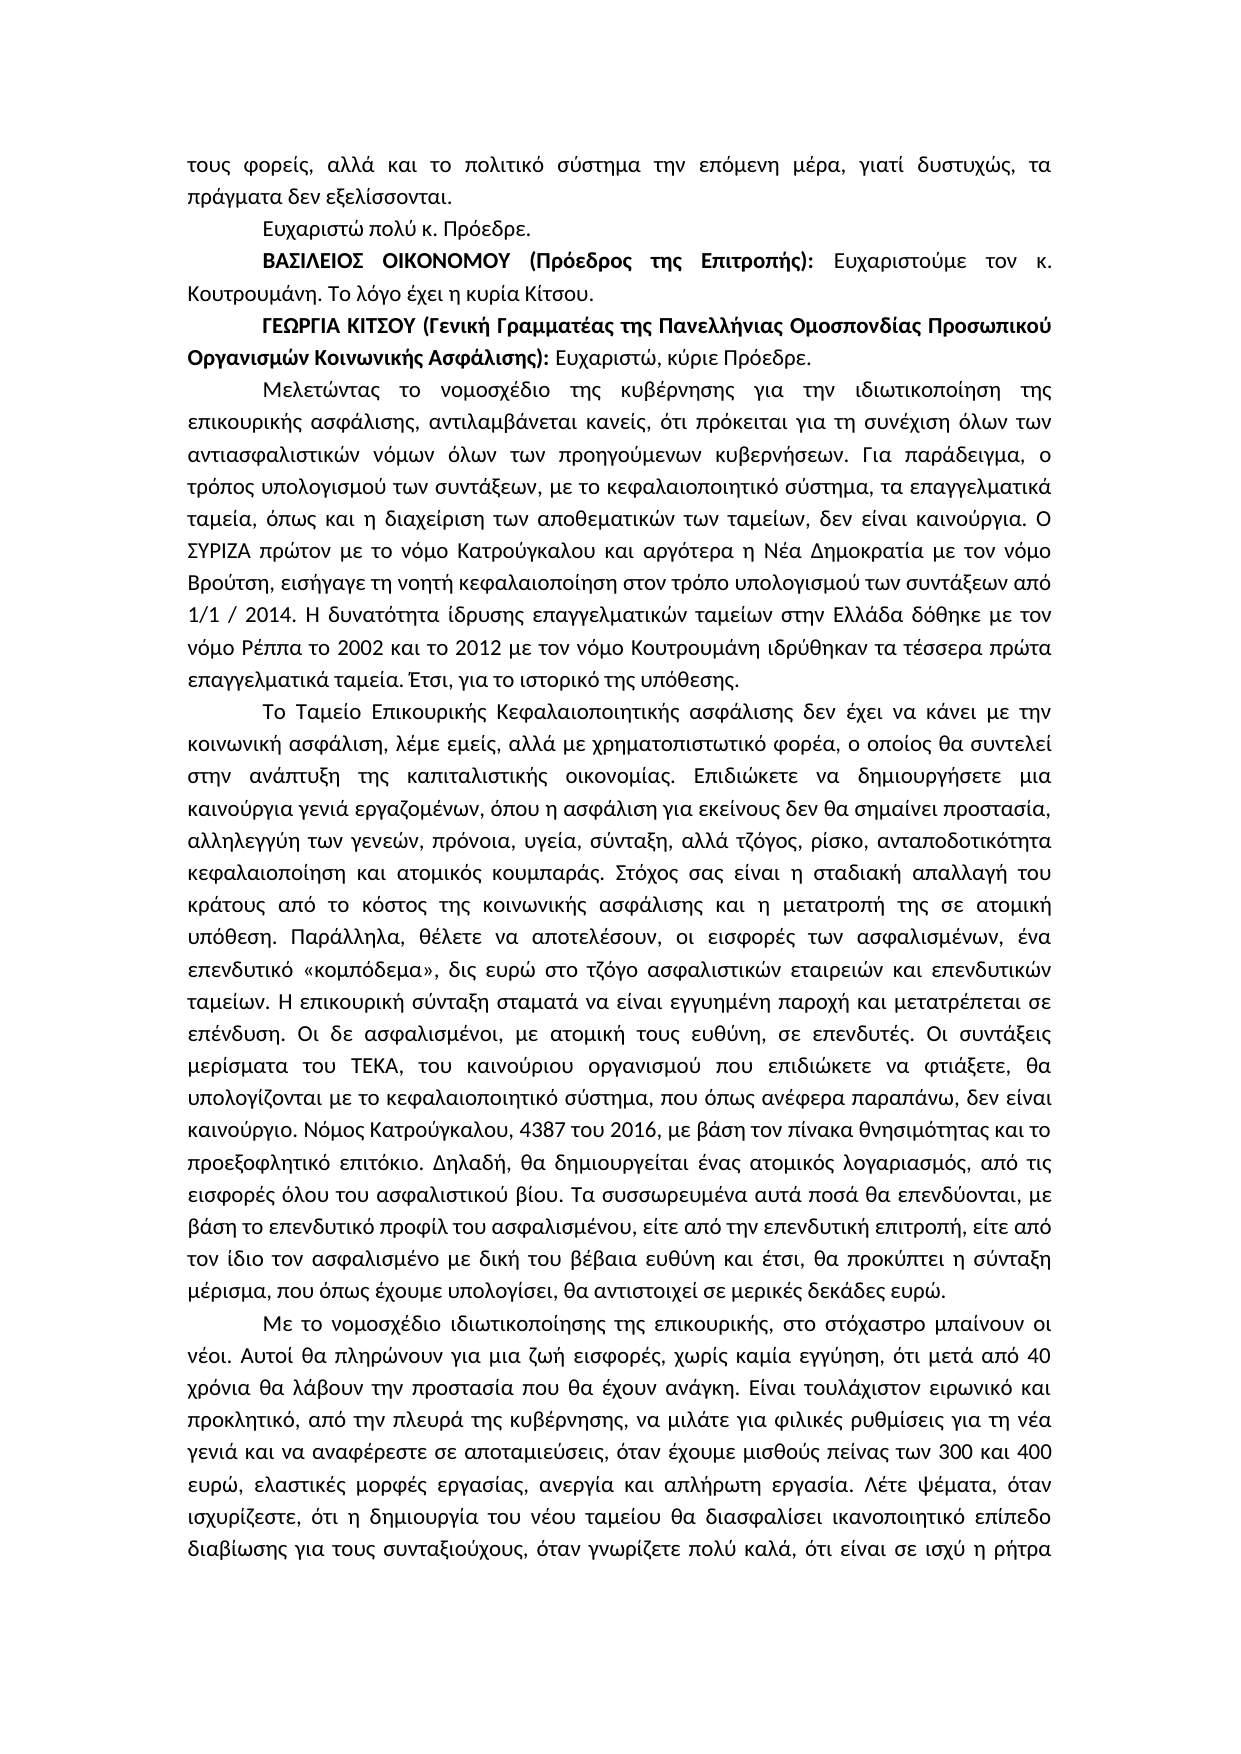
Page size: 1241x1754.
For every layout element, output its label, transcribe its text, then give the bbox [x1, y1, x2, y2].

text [187, 1309, 1053, 1562]
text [187, 150, 1053, 210]
text Μελετώντας το νομοσχέδιο της κυβέρνησης για την ιδιωτικοποίηση της επικουρικής ασφάλισης, αντιλαμβάνεται κανείς, ότι πρόκειται για τη συνέχιση όλων των αντιασφαλιστικών νόμων όλων των προηγούμενων κυβερνήσεων. Για παράδειγμα, ο τρόπος υπολογισμού των συντάξεων, με το κεφαλαιοποιητικό σύστημα, τα επαγγελματικά ταμεία, όπως και η διαχείριση των αποθεματικών των ταμείων, δεν είναι καινούργια. Ο ΣΥΡΙΖΑ πρώτον με το νόμο Κατρούγκαλου και αργότερα η Νέα Δημοκρατία με τον νόμο Βρούτση, εισήγαγε τη νοητή κεφαλαιοποίηση στον τρόπο υπολογισμού των συντάξεων από 1/1 / 2014. Η δυνατότητα ίδρυσης επαγγελματικών ταμείων στην Ελλάδα δόθηκε με τον νόμο Ρέππα το 2002 και το 2012 με τον νόμο Κουτρουμάνη ιδρύθηκαν τα τέσσερα πρώτα επαγγελματικά ταμεία. Έτσι, για το ιστορικό της υπόθεσης. [187, 375, 1053, 693]
text Το Ταμείο Επικουρικής Κεφαλαιοποιητικής ασφάλισης δεν έχει να κάνει με την κοινωνική ασφάλιση, λέμε εμείς, αλλά με χρηματοπιστωτικό φορέα, ο οποίος θα συντελεί στην ανάπτυξη της καπιταλιστικής οικονομίας. Επιδιώκετε να δημιουργήσετε μια καινούργια γενιά εργαζομένων, όπου η ασφάλιση για εκείνους δεν θα σημαίνει προστασία, αλληλεγγύη των γενεών, πρόνοια, υγεία, σύνταξη, αλλά τζόγος, ρίσκο, ανταποδοτικότητα κεφαλαιοποίηση και ατομικός κουμπαράς. Στόχος σας είναι η σταδιακή απαλλαγή του κράτους από το κόστος της κοινωνικής ασφάλισης και η μετατροπή της σε ατομική υπόθεση. Παράλληλα, θέλετε να αποτελέσουν, οι εισφορές των ασφαλισμένων, ένα επενδυτικό «κομπόδεμα», δις ευρώ στο τζόγο ασφαλιστικών εταιρειών και επενδυτικών ταμείων. Η επικουρική σύνταξη σταματά να είναι εγγυημένη παροχή και μετατρέπεται σε επένδυση. Οι δε ασφαλισμένοι, με ατομική τους ευθύνη, σε επενδυτές. Οι συντάξεις μερίσματα του ΤΕΚΑ, του καινούριου οργανισμού που επιδιώκετε να φτιάξετε, θα υπολογίζονται με το κεφαλαιοποιητικό σύστημα, που όπως ανέφερα παραπάνω, δεν είναι καινούργιο. Νόμος Κατρούγκαλου, 4387 του 2016, με βάση τον πίνακα θνησιμότητας και το προεξοφλητικό επιτόκιο. Δηλαδή, θα δημιουργείται ένας ατομικός λογαριασμός, από τις εισφορές όλου του ασφαλιστικού βίου. Τα συσσωρευμένα αυτά ποσά θα επενδύονται, με βάση το επενδυτικό προφίλ του ασφαλισμένου, είτε από την επενδυτική επιτροπή, είτε από τον ίδιο τον ασφαλισμένο με δική του βέβαια ευθύνη και έτσι, θα προκύπτει η σύνταξη μέρισμα, που όπως έχουμε υπολογίσει, θα αντιστοιχεί σε μερικές δεκάδες ευρώ. [187, 697, 1053, 1304]
text ΓΕΩΡΓΙΑ ΚΙΤΣΟΥ (Γενική Γραμματέας της Πανελλήνιας Ομοσπονδίας Προσωπικού Οργανισμών Κοινωνικής Ασφάλισης): Ευχαριστώ, κύριε Πρόεδρε. [187, 311, 1053, 371]
text Ευχαριστώ πολύ κ. Πρόεδρε. [187, 214, 1053, 242]
text ΒΑΣΙΛΕΙΟΣ ΟΙΚΟΝΟΜΟΥ (Πρόεδρος της Επιτροπής): Ευχαριστούμε τον κ. Κουτρουμάνη. Το λόγο έχει η κυρία Κίτσου. [187, 247, 1053, 307]
